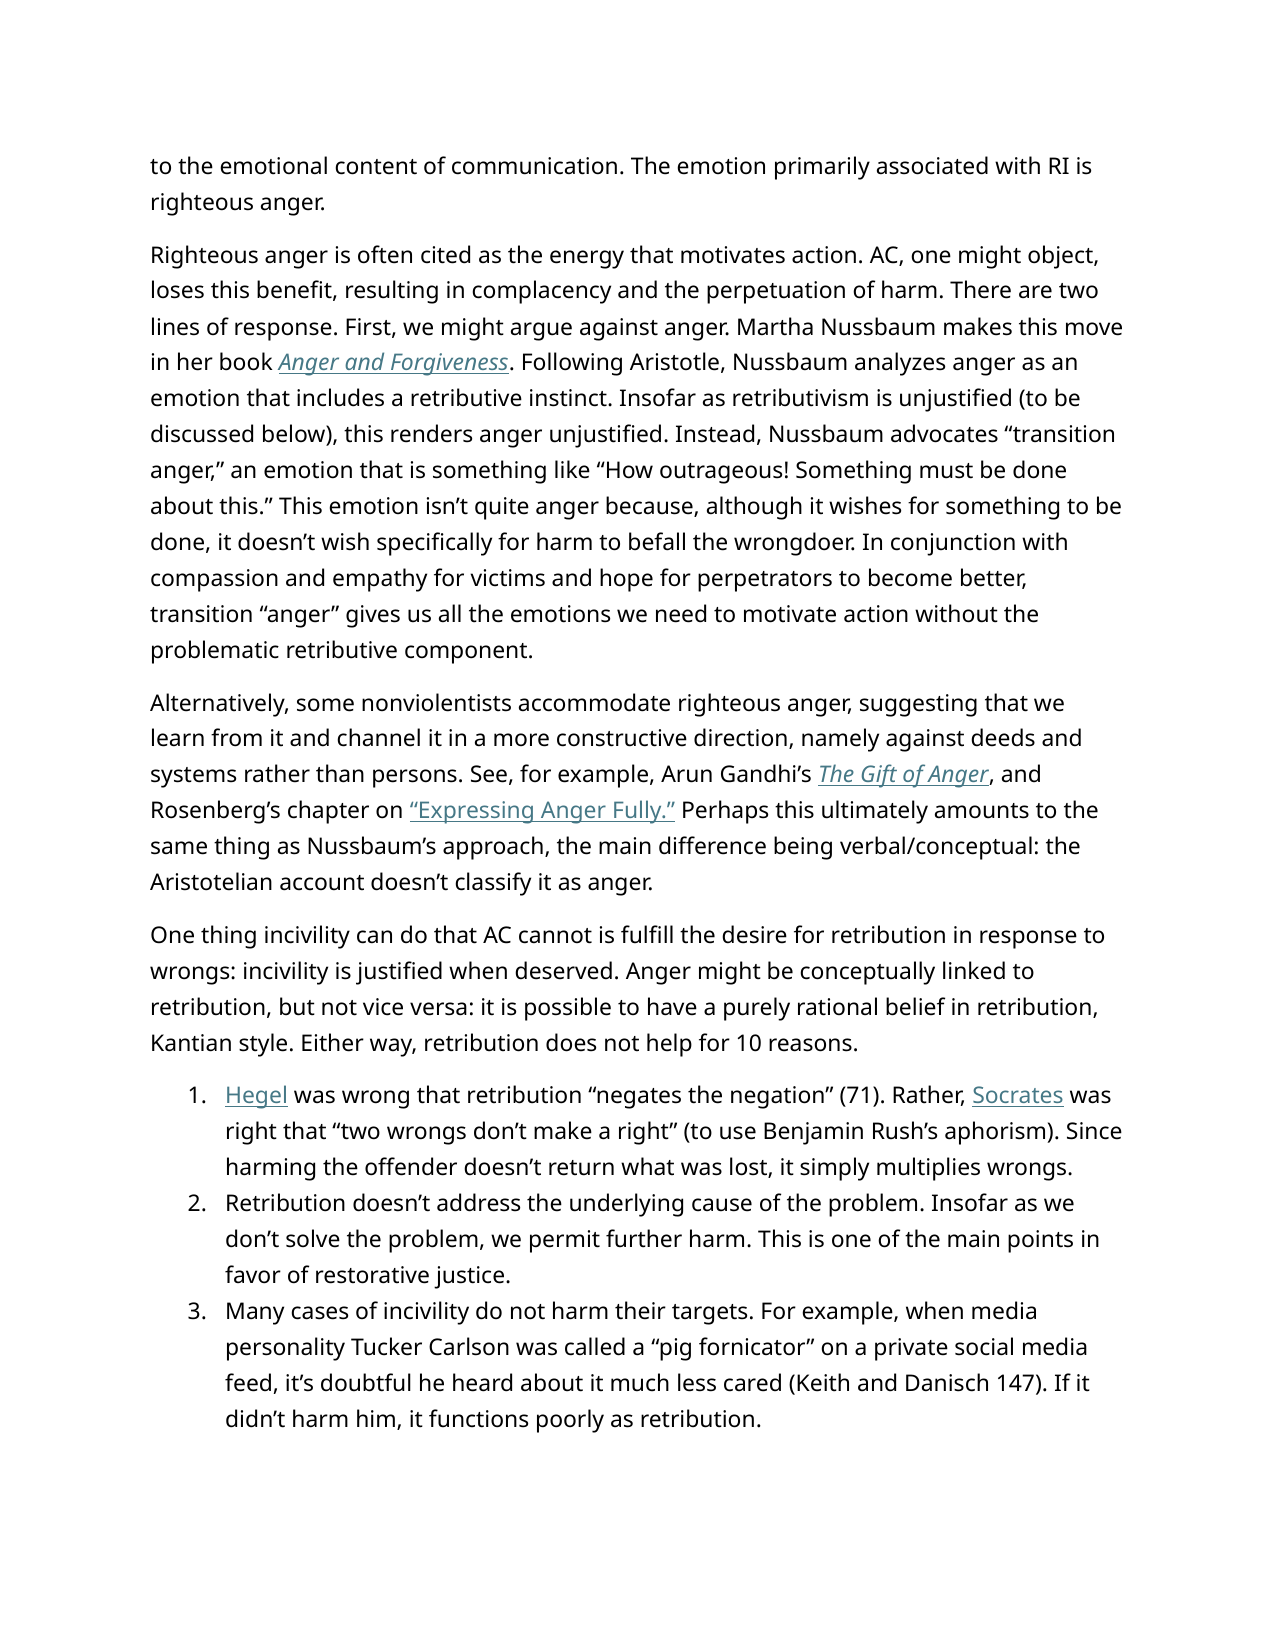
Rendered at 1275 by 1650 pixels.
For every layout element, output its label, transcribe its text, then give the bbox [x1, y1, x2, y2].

list Hegel was wrong that retribution “negates the negation” (71). Rather, Socrates was right that “two wrongs don’t make a right” (to use Benjamin Rush’s aphorism). Since harming the offender doesn’t return what was lost, it simply multiplies wrongs. [187, 1079, 1125, 1182]
text One thing incivility can do that AC cannot is fulfill the desire for retribution in response to wrongs: incivility is justified when deserved. Anger might be conceptually linked to retribution, but not vice versa: it is possible to have a purely rational belief in retribution, Kantian style. Either way, retribution does not help for 10 reasons. [150, 919, 1125, 1058]
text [150, 150, 1125, 217]
text Righteous anger is often cited as the energy that motivates action. AC, one might object, loses this benefit, resulting in complacency and the perpetuation of harm. There are two lines of response. First, we might argue against anger. Martha Nussbaum makes this move in her book Anger and Forgiveness. Following Aristotle, Nussbaum analyzes anger as an emotion that includes a retributive instinct. Insofar as retributivism is unjustified (to be discussed below), this renders anger unjustified. Instead, Nussbaum advocates “transition anger,” an emotion that is something like “How outrageous! Something must be done about this.” This emotion isn’t quite anger because, although it wishes for something to be done, it doesn’t wish specifically for harm to befall the wrongdoer. In conjunction with compassion and empathy for victims and hope for perpetrators to become better, transition “anger” gives us all the emotions we need to motivate action without the problematic retributive component. [150, 238, 1125, 665]
text Alternatively, some nonviolentists accommodate righteous anger, suggesting that we learn from it and channel it in a more constructive direction, namely against deeds and systems rather than persons. See, for example, Arun Gandhi’s The Gift of Anger, and Rosenberg’s chapter on “Expressing Anger Fully.” Perhaps this ultimately amounts to the same thing as Nussbaum’s approach, the main difference being verbal/conceptual: the Aristotelian account doesn’t classify it as anger. [150, 686, 1125, 897]
list Many cases of incivility do not harm their targets. For example, when media personality Tucker Carlson was called a “pig fornicator” on a private social media feed, it’s doubtful he heard about it much less cared (Keith and Danisch 147). If it didn’t harm him, it functions poorly as retribution. [187, 1295, 1125, 1434]
list Retribution doesn’t address the underlying cause of the problem. Insofar as we don’t solve the problem, we permit further harm. This is one of the main points in favor of restorative justice. [187, 1187, 1125, 1290]
